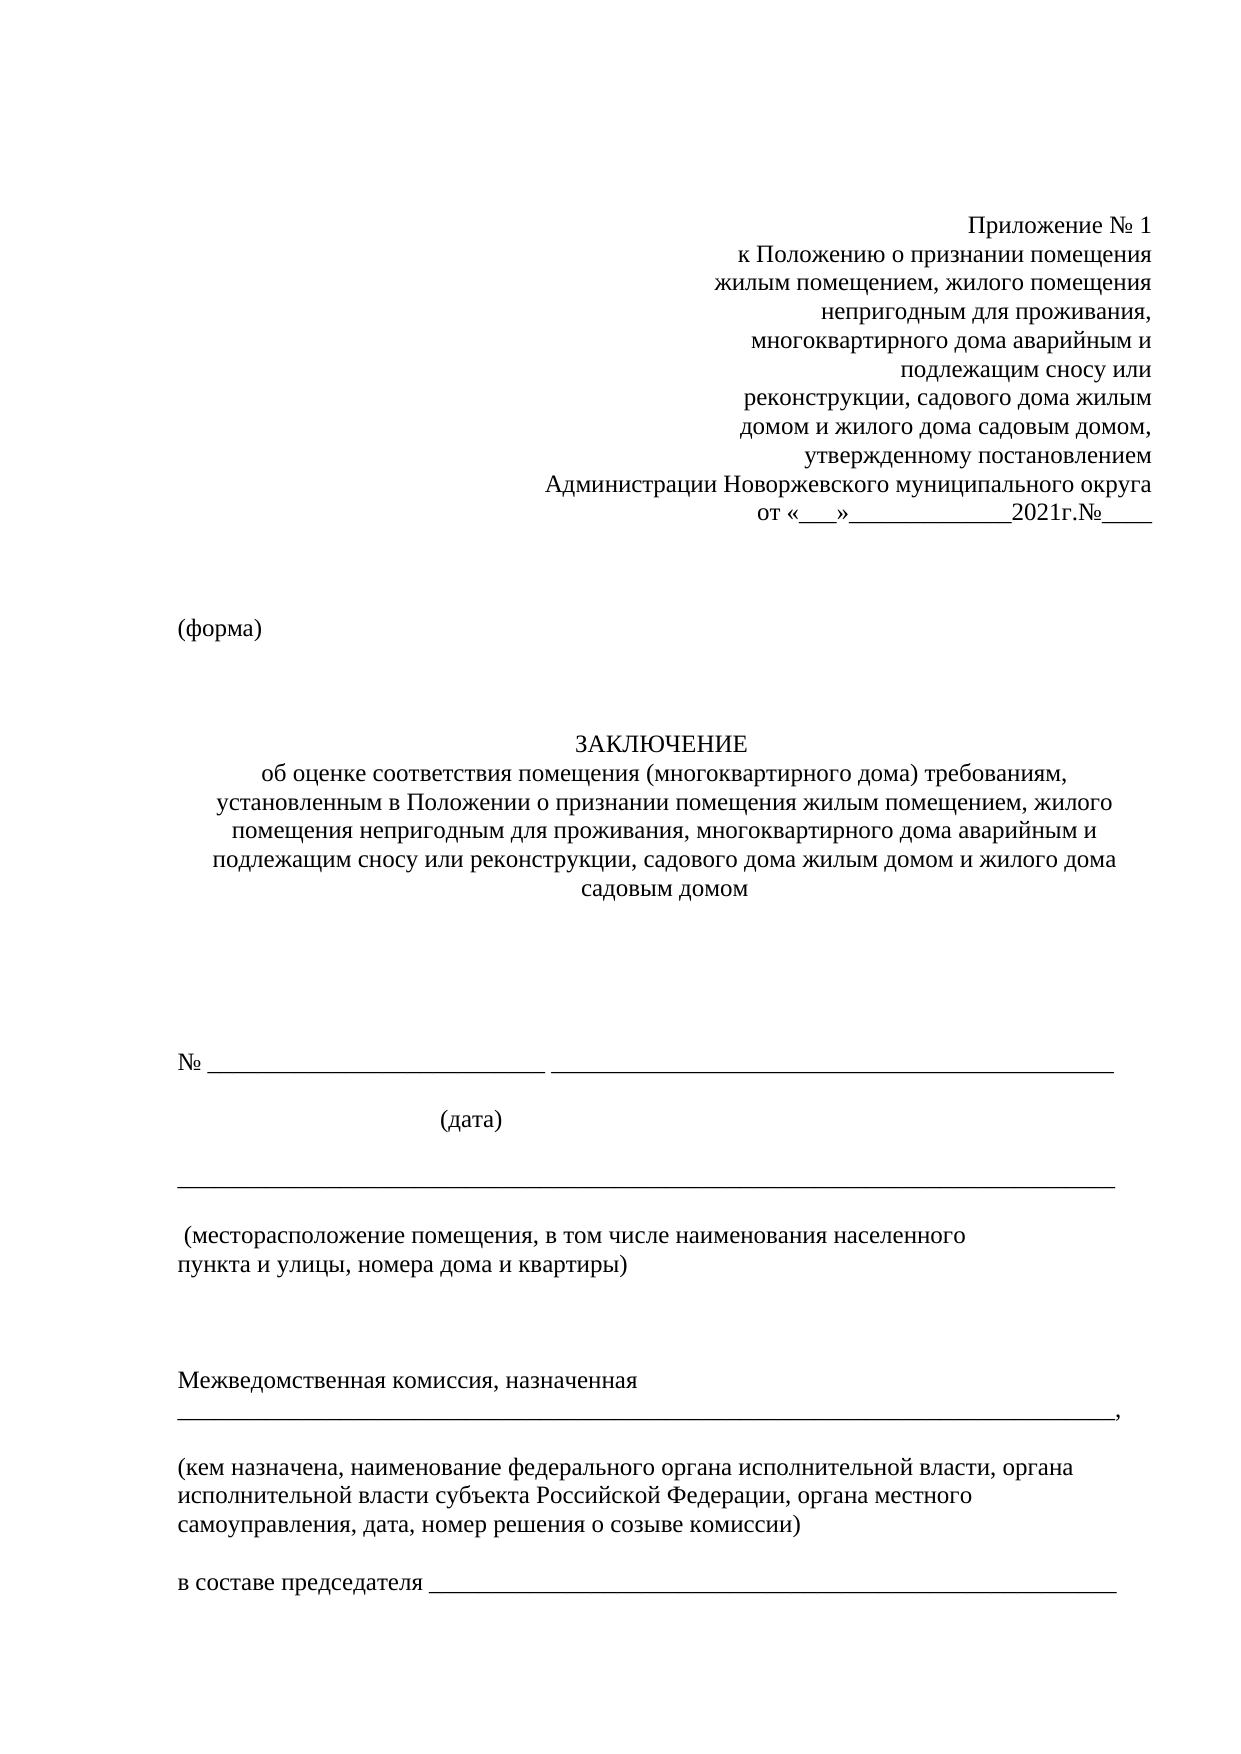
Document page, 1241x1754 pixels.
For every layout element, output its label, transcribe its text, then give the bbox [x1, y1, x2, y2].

text (кем назначена, наименование федерального органа исполнительной власти, органа исполнительной власти субъекта Российской Федерации, органа местного самоуправления, дата, номер решения о созыве комиссии) [177, 1452, 1152, 1538]
text (дата) [177, 1104, 1152, 1133]
text в составе председателя _______________________________________________________ [177, 1567, 1152, 1596]
text от «___»_____________2021г.№____ [177, 497, 1152, 526]
text ЗАКЛЮЧЕНИЕ об оценке соответствия помещения (многоквартирного дома) требованиям, установленным в Положении о признании помещения жилым помещением, жилого помещения непригодным для проживания, многоквартирного дома аварийным и подлежащим сносу или реконструкции, садового дома жилым домом и жилого дома садовым домом [177, 729, 1152, 902]
text Приложение № 1 к Положению о признании помещения жилым помещением, жилого помещения непригодным для проживания, многоквартирного дома аварийным и подлежащим сносу или реконструкции, садового дома жилым домом и жилого дома садовым домом, утвержденному постановлением Администрации Новоржевского муниципального округа [177, 210, 1152, 497]
text (форма) [177, 613, 1152, 642]
text Межведомственная комиссия, назначенная ___________________________________________________________________________, [177, 1365, 1152, 1422]
text ___________________________________________________________________________ [177, 1162, 1152, 1191]
text № ___________________________ _____________________________________________ [177, 1047, 1152, 1075]
text (месторасположение помещения, в том числе наименования населенного пункта и улицы, номера дома и квартиры) [177, 1220, 1152, 1278]
